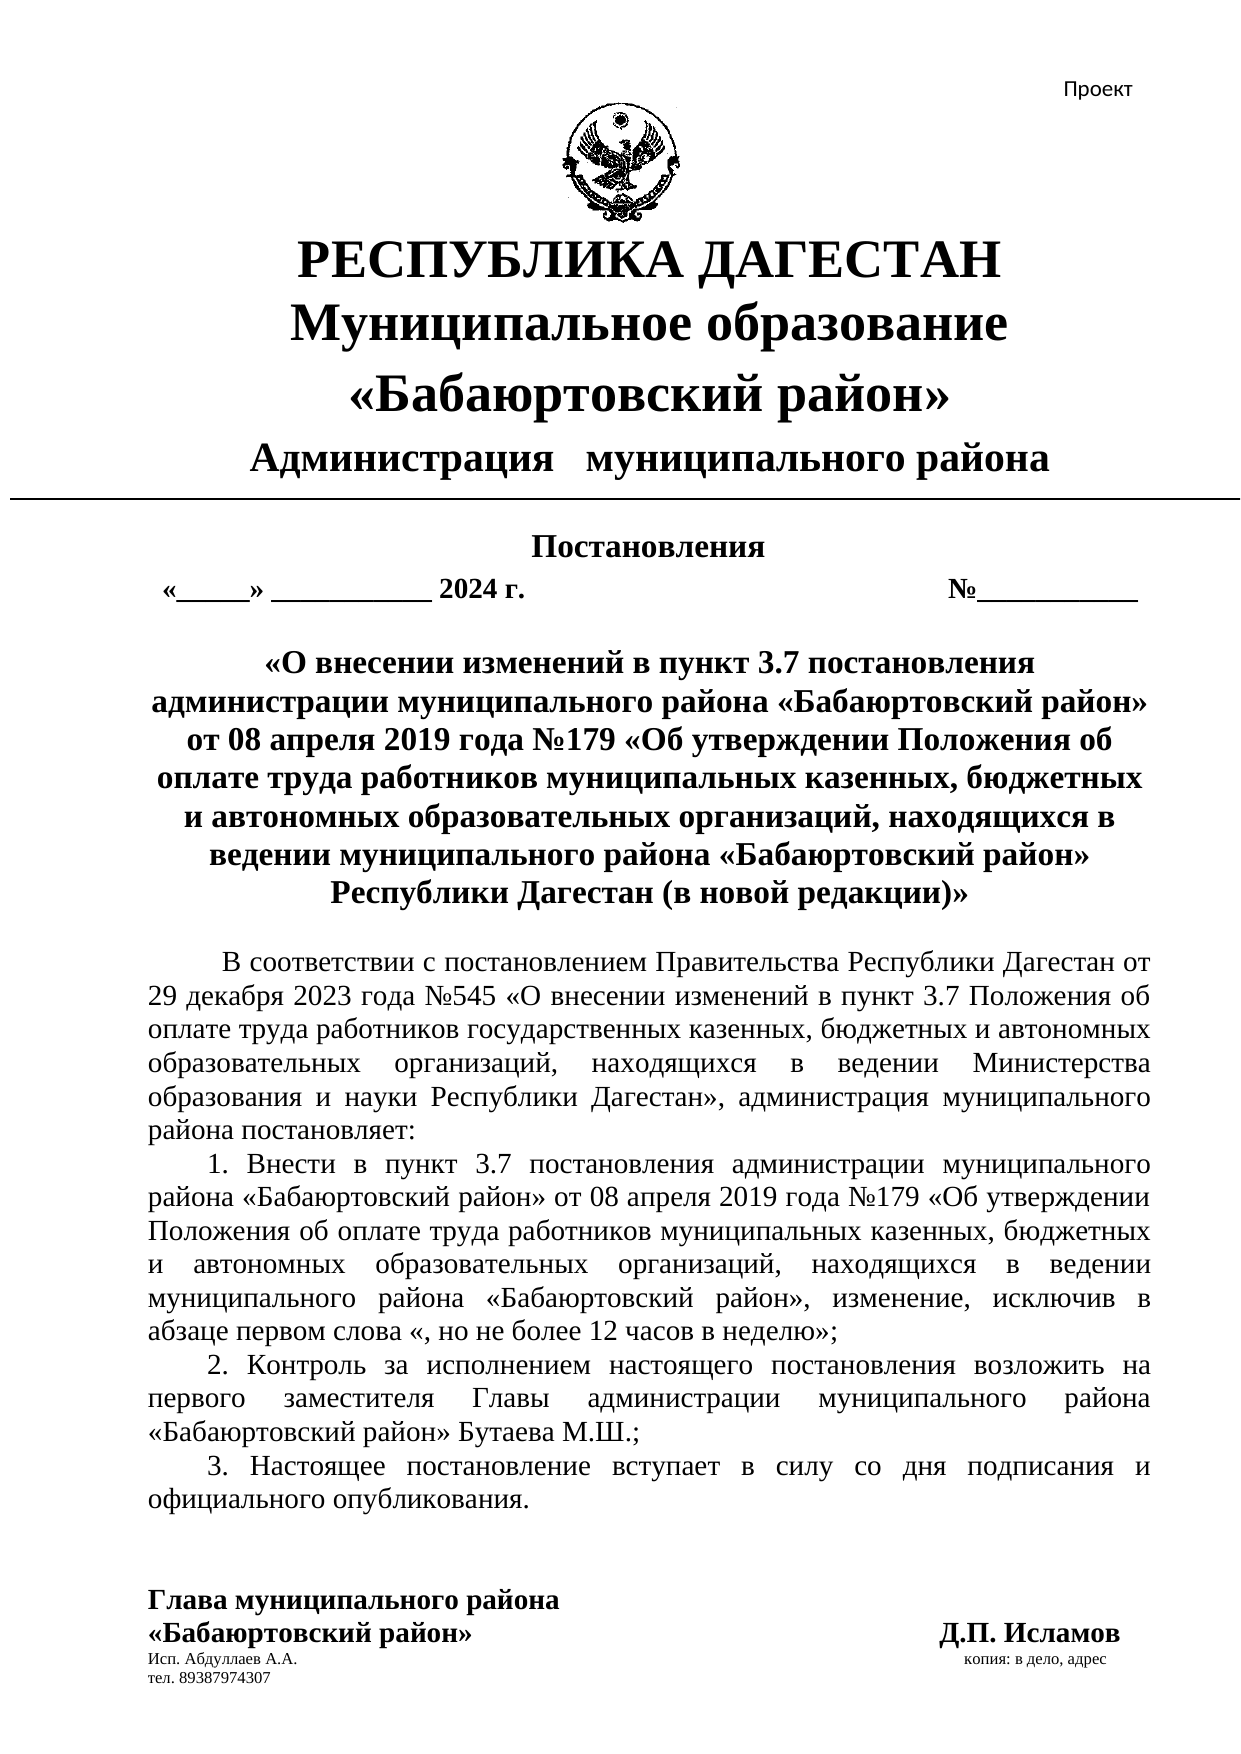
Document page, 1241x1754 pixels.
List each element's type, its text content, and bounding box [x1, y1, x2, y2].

text от 08 апреля 2019 года №179 «Об утверждении Положения об оплате труда работников муниципальных казенных, бюджетных и автономных образовательных организаций, находящихся в ведении муниципального района «Бабаюртовский район» Республики Дагестан (в новой редакции)» [148, 719, 1152, 911]
text 2. Контроль за исполнением настоящего постановления возложить на первого заместителя Главы администрации муниципального района «Бабаюртовский район» Бутаева М.Ш.; [148, 1347, 1152, 1448]
text тел. 89387974307 [148, 1668, 1152, 1687]
text «_____» ___________ 2024 г. №___________ [148, 571, 1152, 604]
text «О внесении изменений в пункт 3.7 постановления администрации муниципального района «Бабаюртовский район» [148, 643, 1152, 719]
text Постановления [145, 527, 1152, 565]
text 1. Внести в пункт 3.7 постановления администрации муниципального района «Бабаюртовский район» от 08 апреля 2019 года №179 «Об утверждении Положения об оплате труда работников муниципальных казенных, бюджетных и автономных образовательных организаций, находящихся в ведении муниципального района «Бабаюртовский район», изменение, исключив в абзаце первом слова «, но не более 12 часов в неделю»; [148, 1146, 1152, 1347]
text Администрация муниципального района [91, 433, 1152, 481]
picture [560, 101, 680, 224]
text «Бабаюртовский район» Д.П. Исламов [148, 1615, 1152, 1649]
text Исп. Абдуллаев А.А. копия: в дело, адрес [148, 1649, 1152, 1668]
text РЕСПУБЛИКА ДАГЕСТАН [91, 227, 1152, 290]
text Глава муниципального района [148, 1582, 1152, 1615]
text В соответствии с постановлением Правительства Республики Дагестан от 29 декабря 2023 года №545 «О внесении изменений в пункт 3.7 Положения об оплате труда работников государственных казенных, бюджетных и автономных образовательных организаций, находящихся в ведении Министерства образования и науки Республики Дагестан», администрация муниципального района постановляет: [148, 944, 1152, 1146]
text Муниципальное образование [91, 290, 1152, 352]
text 3. Настоящее постановление вступает в силу со дня подписания и официального опубликования. [148, 1448, 1152, 1515]
text «Бабаюртовский район» [91, 361, 1152, 423]
